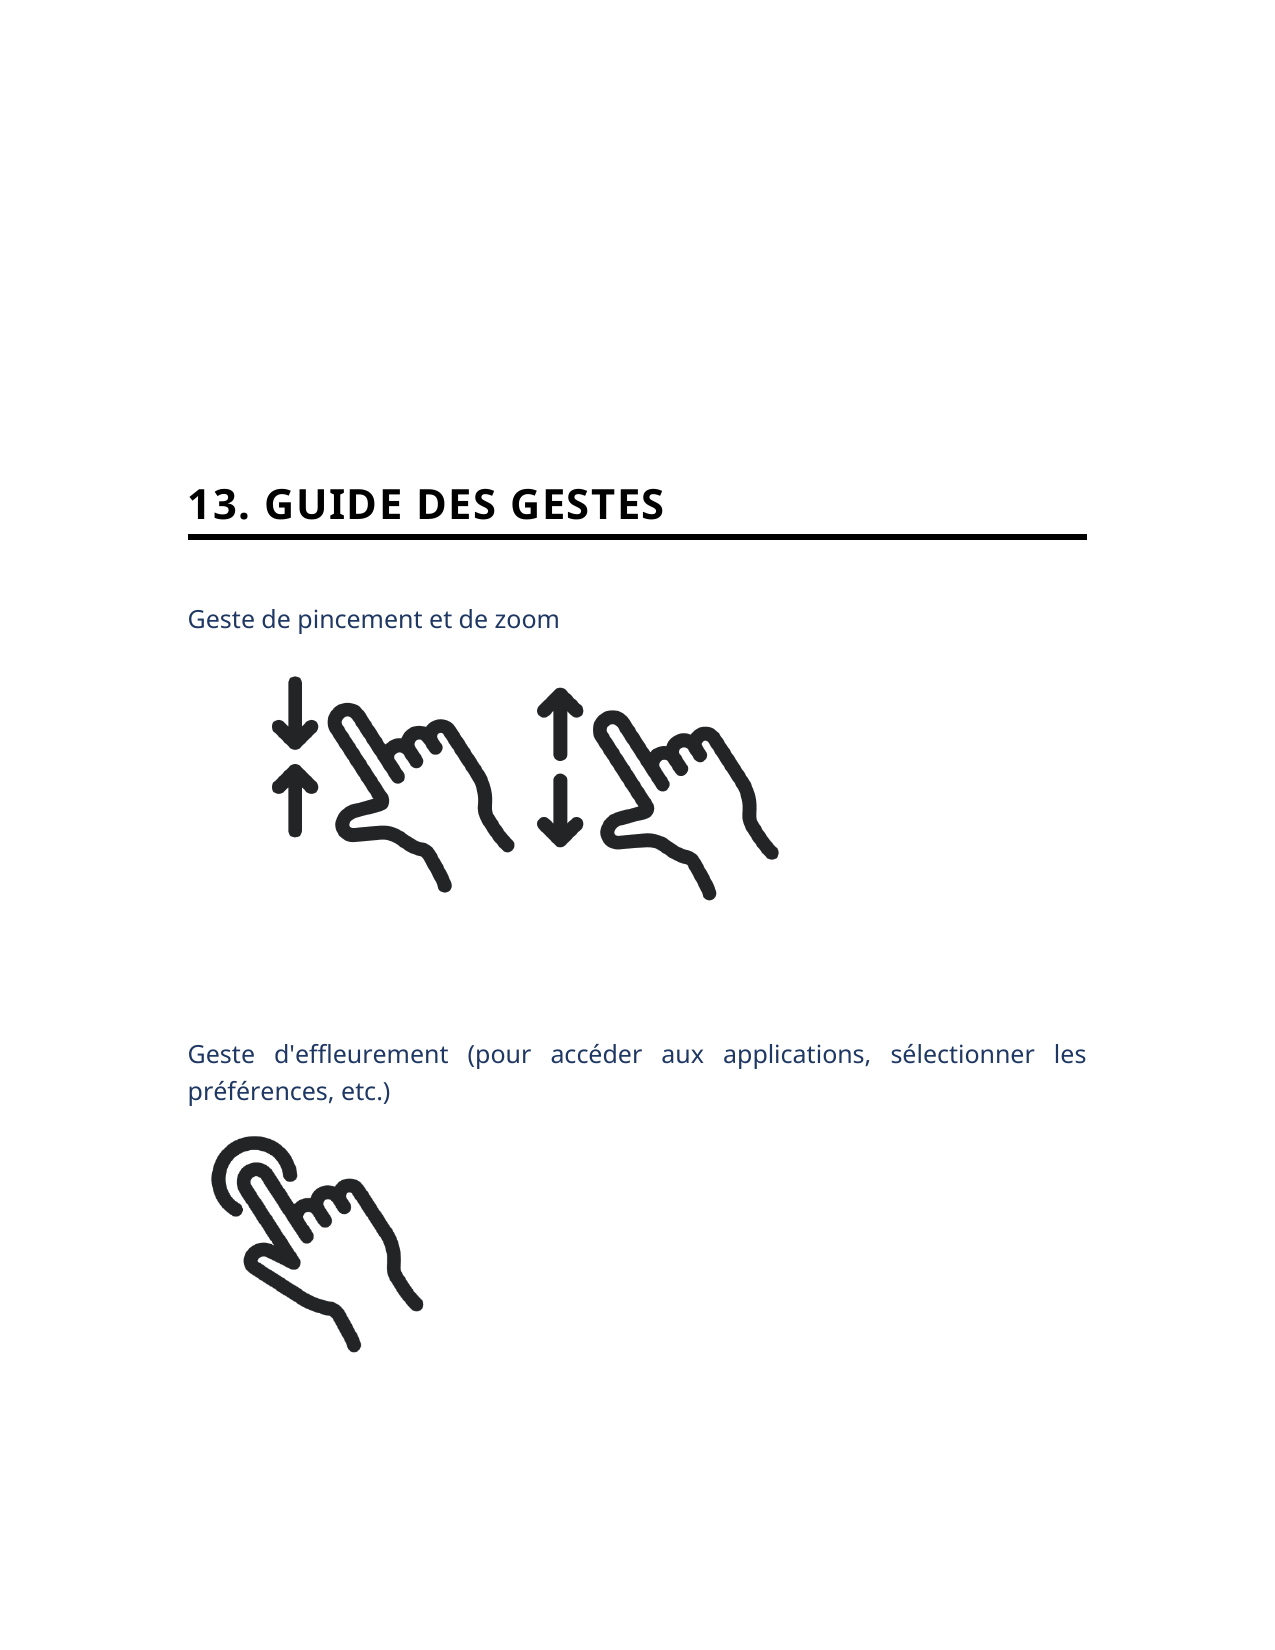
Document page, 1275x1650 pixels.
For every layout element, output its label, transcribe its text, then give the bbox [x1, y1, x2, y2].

subtitle 13. Guide des gestes [187, 475, 1087, 540]
picture [262, 651, 788, 914]
picture [187, 1110, 451, 1374]
subtitle Geste de pincement et de zoom [187, 602, 1087, 636]
subtitle Geste d'effleurement (pour accéder aux applications, sélectionner les préférences, etc.) [187, 1037, 1087, 1108]
